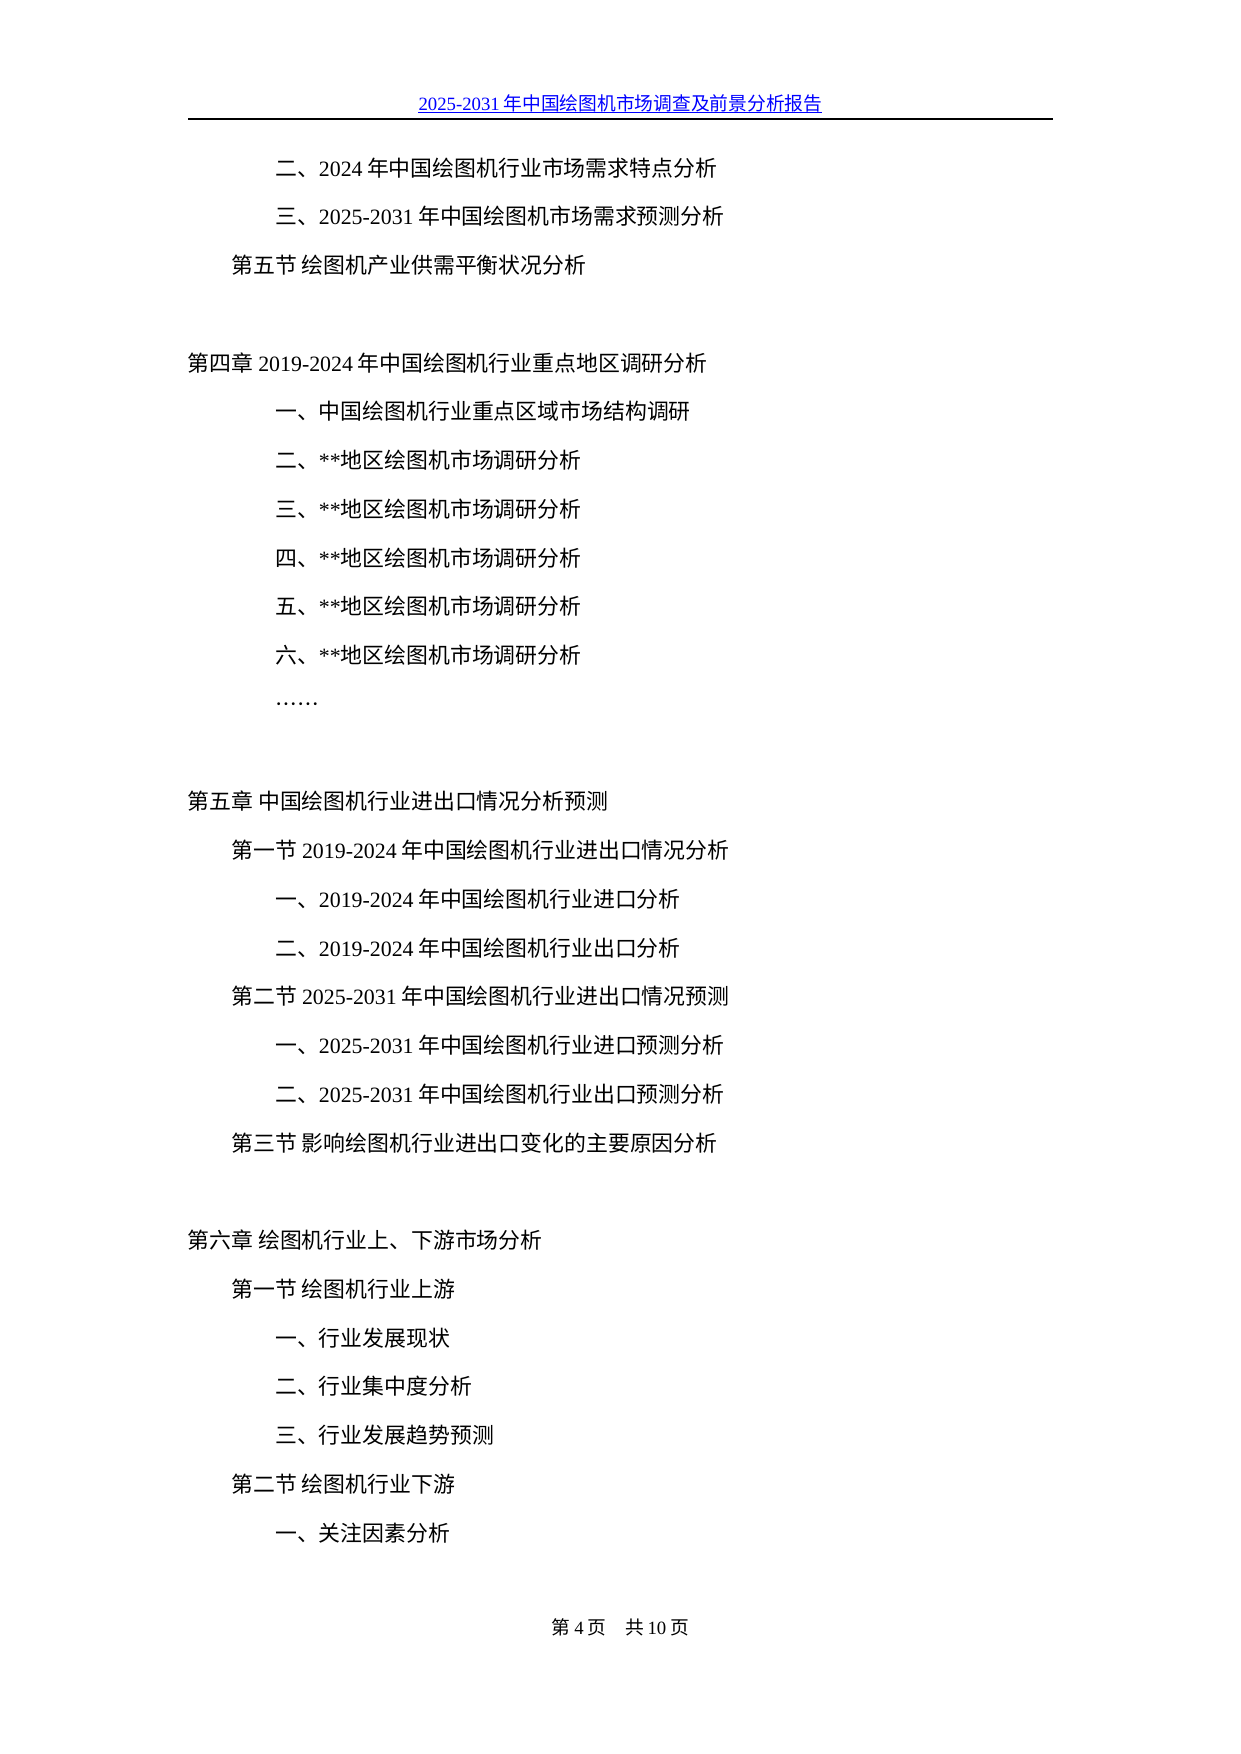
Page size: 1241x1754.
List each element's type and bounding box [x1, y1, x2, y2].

text [187, 150, 1053, 1548]
